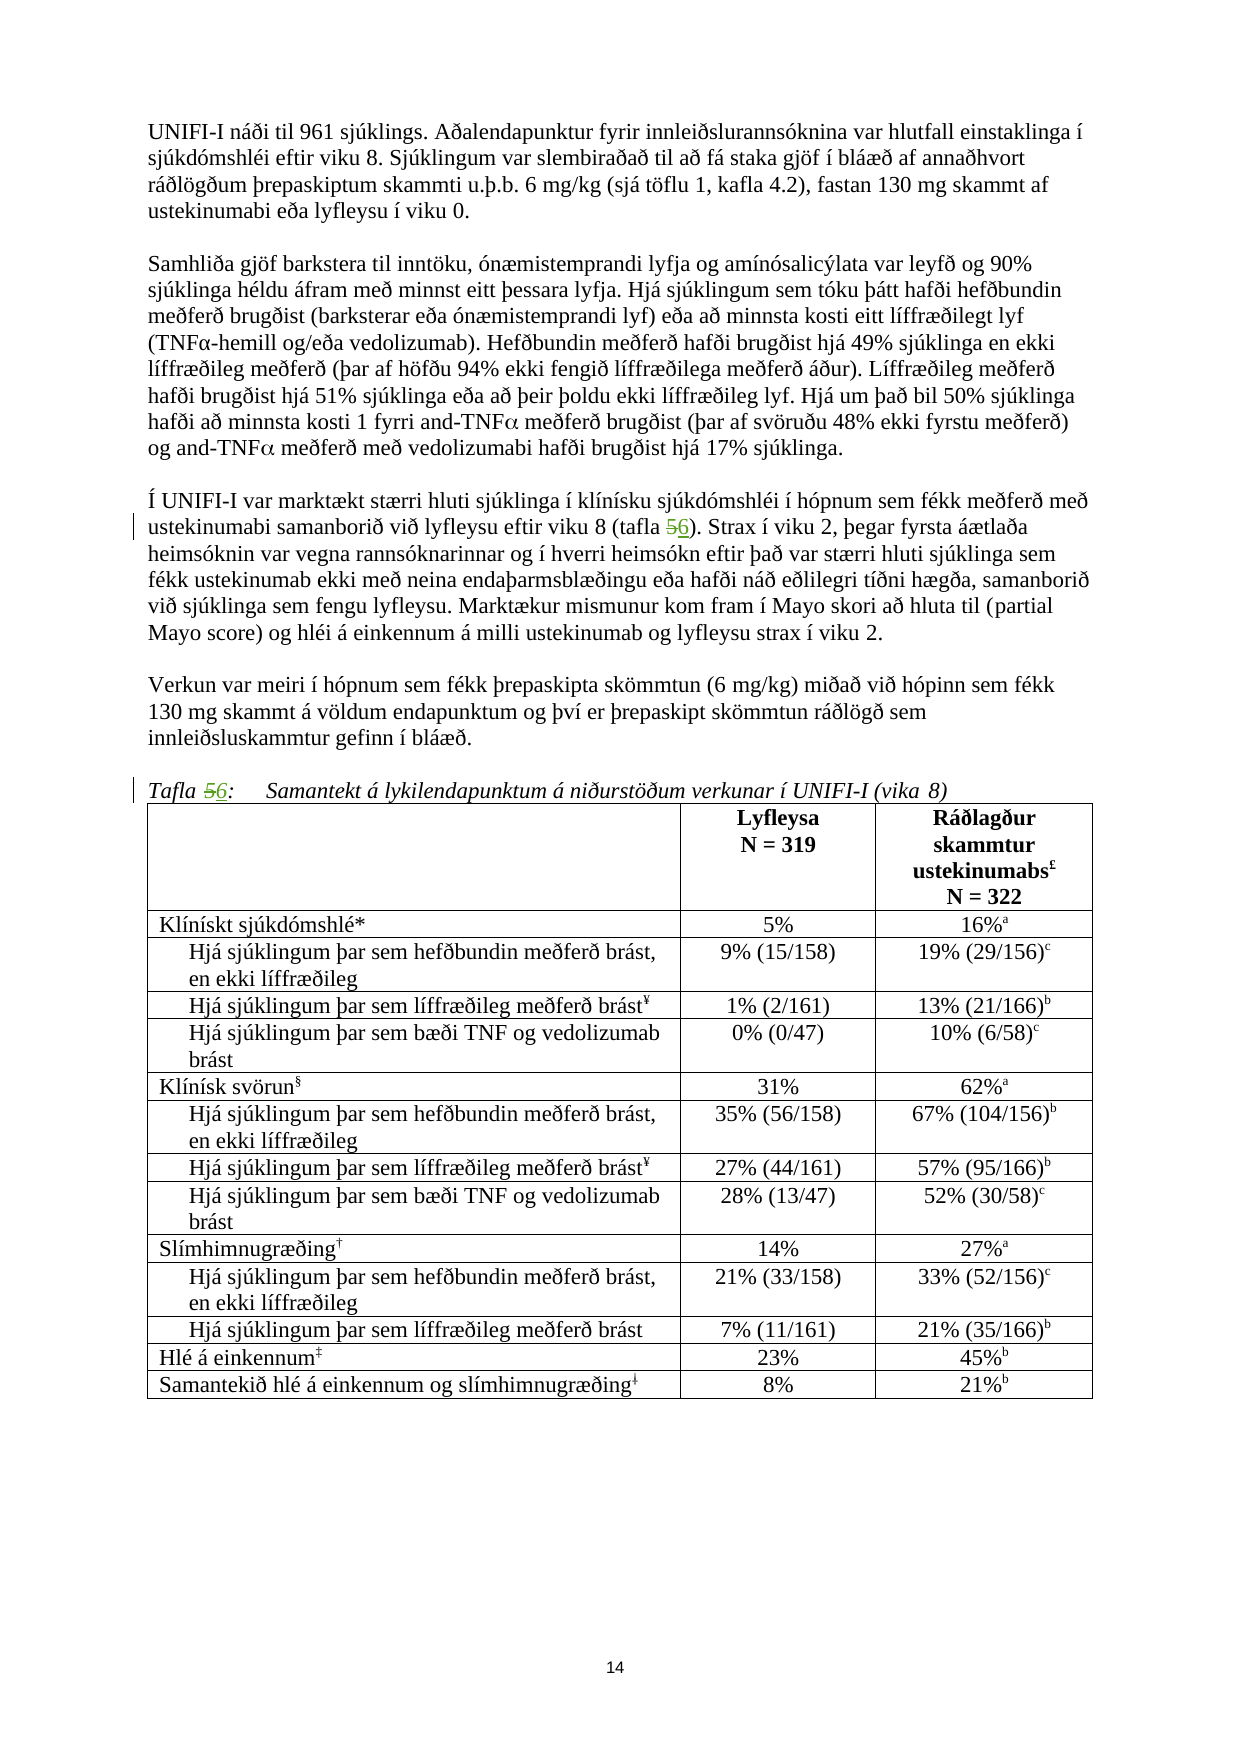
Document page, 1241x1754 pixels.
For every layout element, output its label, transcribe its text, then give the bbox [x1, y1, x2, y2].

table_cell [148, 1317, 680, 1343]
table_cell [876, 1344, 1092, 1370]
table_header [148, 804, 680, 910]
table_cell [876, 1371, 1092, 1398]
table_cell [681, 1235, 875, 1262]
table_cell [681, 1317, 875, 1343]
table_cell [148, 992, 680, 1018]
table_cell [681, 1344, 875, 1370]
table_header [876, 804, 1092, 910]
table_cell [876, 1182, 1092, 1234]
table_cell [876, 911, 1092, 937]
text Tafla : Samantekt á lykilendapunktum á niðurstöðum verkunar í UNIFI-I (vika 8) [148, 777, 1092, 803]
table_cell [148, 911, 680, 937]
text Í UNIFI-I var marktækt stærri hluti sjúklinga í klínísku sjúkdómshléi í hópnum sem fékk meðferð með ustekinumabi samanborið við lyfleysu eftir viku 8 (tafla ). Strax í viku 2, þegar fyrsta áætlaða heimsóknin var vegna rannsóknarinnar og í hverri heimsókn eftir það var stærri hluti sjúklinga sem fékk ustekinumab ekki með neina endaþarmsblæðingu eða hafði náð eðlilegri tíðni hægða, samanborið við sjúklinga sem fengu lyfleysu. Marktækur mismunur kom fram í Mayo skori að hluta til (partial Mayo score) og hléi á einkennum á milli ustekinumab og lyfleysu strax í viku 2. [148, 487, 1092, 645]
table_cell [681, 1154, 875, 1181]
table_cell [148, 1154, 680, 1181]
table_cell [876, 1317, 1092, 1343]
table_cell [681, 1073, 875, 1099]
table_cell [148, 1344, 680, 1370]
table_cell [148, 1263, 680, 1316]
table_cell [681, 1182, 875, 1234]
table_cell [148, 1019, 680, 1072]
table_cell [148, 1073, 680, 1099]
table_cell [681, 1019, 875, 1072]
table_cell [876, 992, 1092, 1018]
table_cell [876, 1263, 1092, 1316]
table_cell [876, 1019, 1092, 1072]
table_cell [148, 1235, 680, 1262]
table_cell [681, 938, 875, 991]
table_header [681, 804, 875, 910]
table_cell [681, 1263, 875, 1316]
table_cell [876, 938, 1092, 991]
text Verkun var meiri í hópnum sem fékk þrepaskipta skömmtun (6 mg/kg) miðað við hópinn sem fékk 130 mg skammt á völdum endapunktum og því er þrepaskipt skömmtun ráðlögð sem innleiðsluskammtur gefinn í bláæð. [148, 672, 1092, 751]
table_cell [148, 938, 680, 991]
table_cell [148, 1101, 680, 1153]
text Samhliða gjöf barkstera til inntöku, ónæmistemprandi lyfja og amínósalicýlata var leyfð og 90% sjúklinga héldu áfram með minnst eitt þessara lyfja. Hjá sjúklingum sem tóku þátt hafði hefðbundin meðferð brugðist (barksterar eða ónæmistemprandi lyf) eða að minnsta kosti eitt líffræðilegt lyf (TNFα-hemill og/eða vedolizumab). Hefðbundin meðferð hafði brugðist hjá 49% sjúklinga en ekki líffræðileg meðferð (þar af höfðu 94% ekki fengið líffræðilega meðferð áður). Líffræðileg meðferð hafði brugðist hjá 51% sjúklinga eða að þeir þoldu ekki líffræðileg lyf. Hjá um það bil 50% sjúklinga hafði að minnsta kosti 1 fyrri and-TNF meðferð brugðist (þar af svöruðu 48% ekki fyrstu meðferð) og and-TNF meðferð með vedolizumabi hafði brugðist hjá 17% sjúklinga. [148, 250, 1092, 461]
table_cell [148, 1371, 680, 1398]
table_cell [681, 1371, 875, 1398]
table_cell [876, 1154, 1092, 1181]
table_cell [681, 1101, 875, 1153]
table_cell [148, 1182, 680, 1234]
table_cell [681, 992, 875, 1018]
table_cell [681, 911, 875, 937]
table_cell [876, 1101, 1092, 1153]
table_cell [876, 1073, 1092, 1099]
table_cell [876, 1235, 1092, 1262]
text UNIFI-I náði til 961 sjúklings. Aðalendapunktur fyrir innleiðslurannsóknina var hlutfall einstaklinga í sjúkdómshléi eftir viku 8. Sjúklingum var slembiraðað til að fá staka gjöf í bláæð af annaðhvort ráðlögðum þrepaskiptum skammti u.þ.b. 6 mg/kg (sjá töflu 1, kafla 4.2), fastan 130 mg skammt af ustekinumabi eða lyfleysu í viku 0. [148, 118, 1092, 223]
